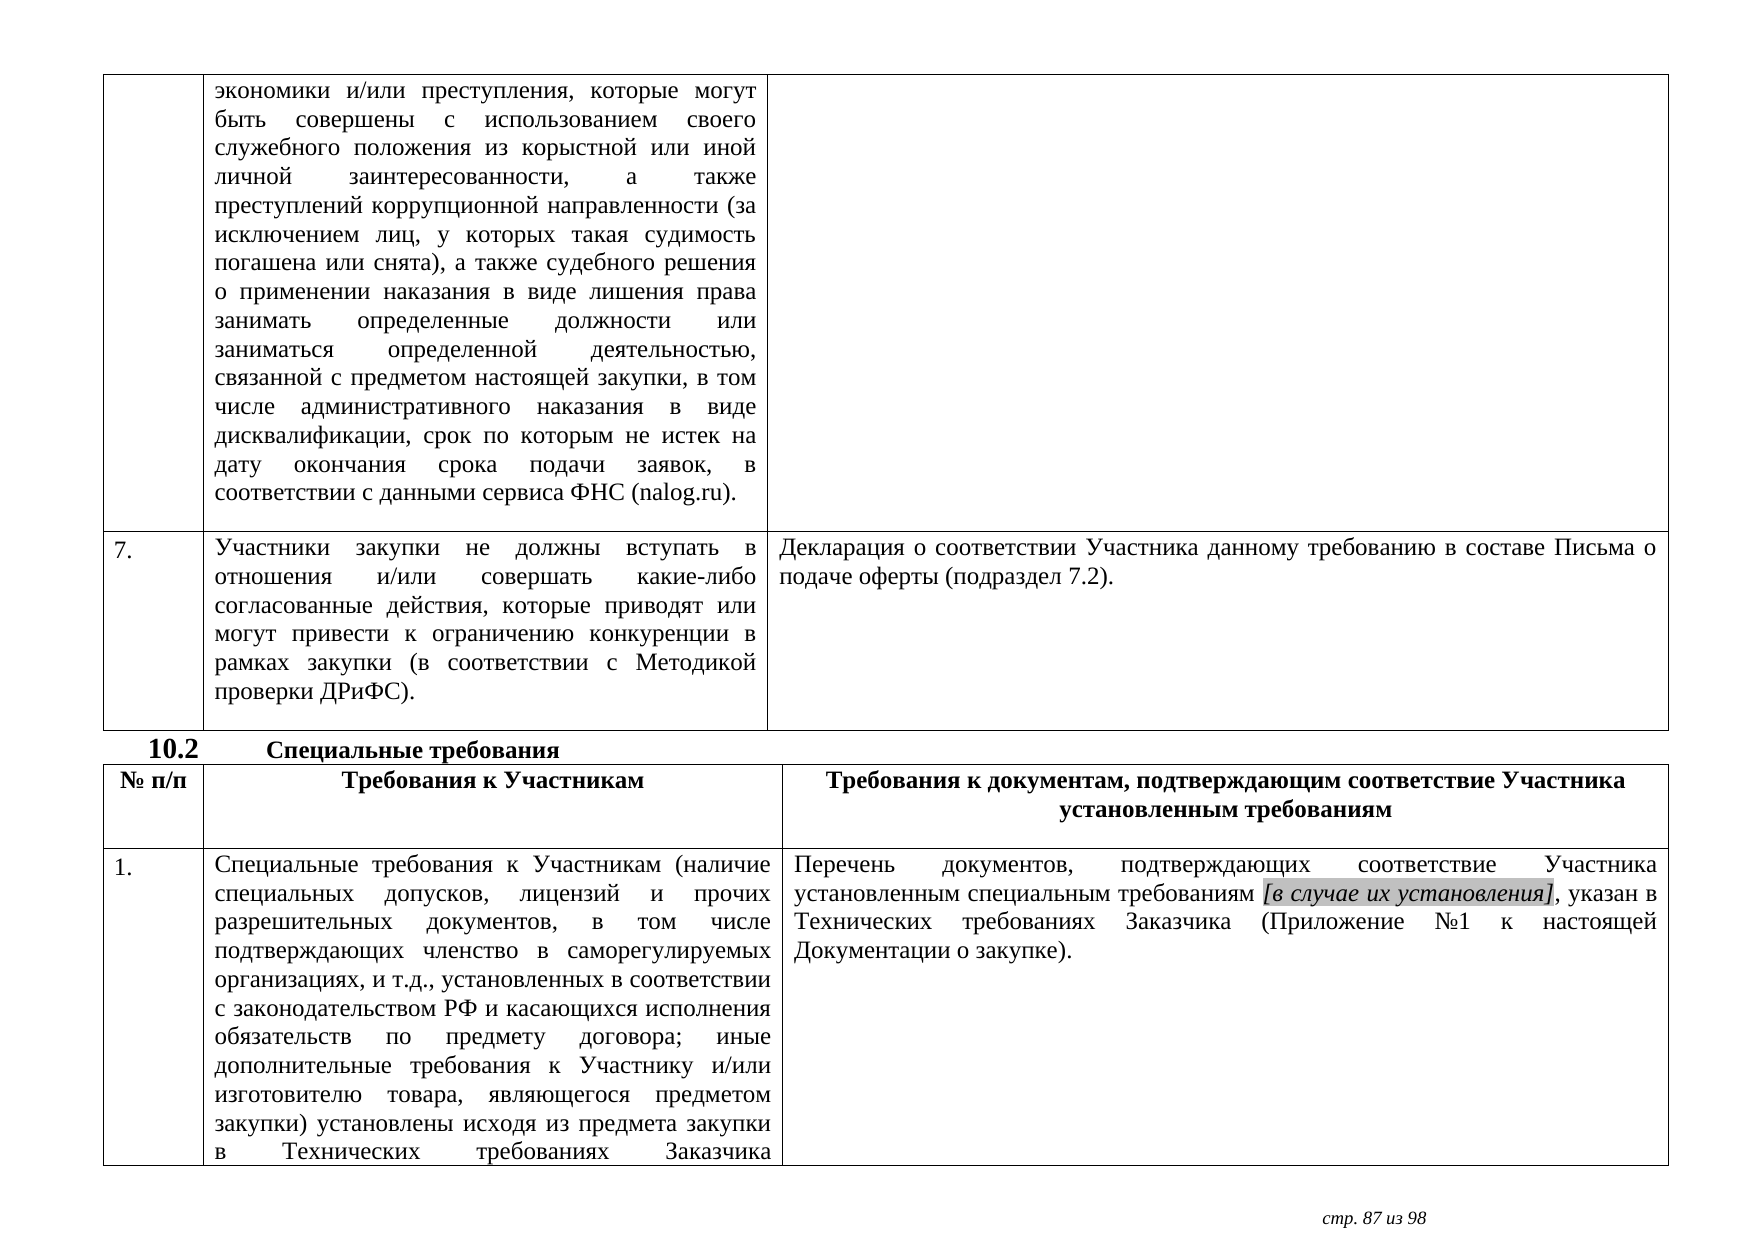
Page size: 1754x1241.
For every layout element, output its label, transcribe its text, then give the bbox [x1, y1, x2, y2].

table_cell [104, 75, 203, 531]
table_cell [104, 532, 203, 730]
table_cell [104, 849, 203, 1165]
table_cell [768, 75, 1668, 531]
subtitle Специальные требования [148, 731, 1636, 764]
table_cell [783, 849, 1668, 1165]
table_header Требования к Участникам [204, 765, 782, 848]
table_header № п/п [104, 765, 203, 848]
table_header Требования к документам, подтверждающим соответствие Участника установленным требованиям [783, 765, 1668, 848]
table_cell Участники закупки не должны вступать в отношения и/или совершать какие-либо согласованные действия, которые приводят или могут привести к ограничению конкуренции в рамках закупки (в соответствии с Методикой проверки ДРиФС). [204, 532, 767, 730]
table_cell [204, 849, 782, 1165]
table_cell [204, 75, 767, 531]
table_cell Декларация о соответствии Участника данному требованию в составе Письма о подаче оферты (подраздел 7.2). [768, 532, 1668, 730]
